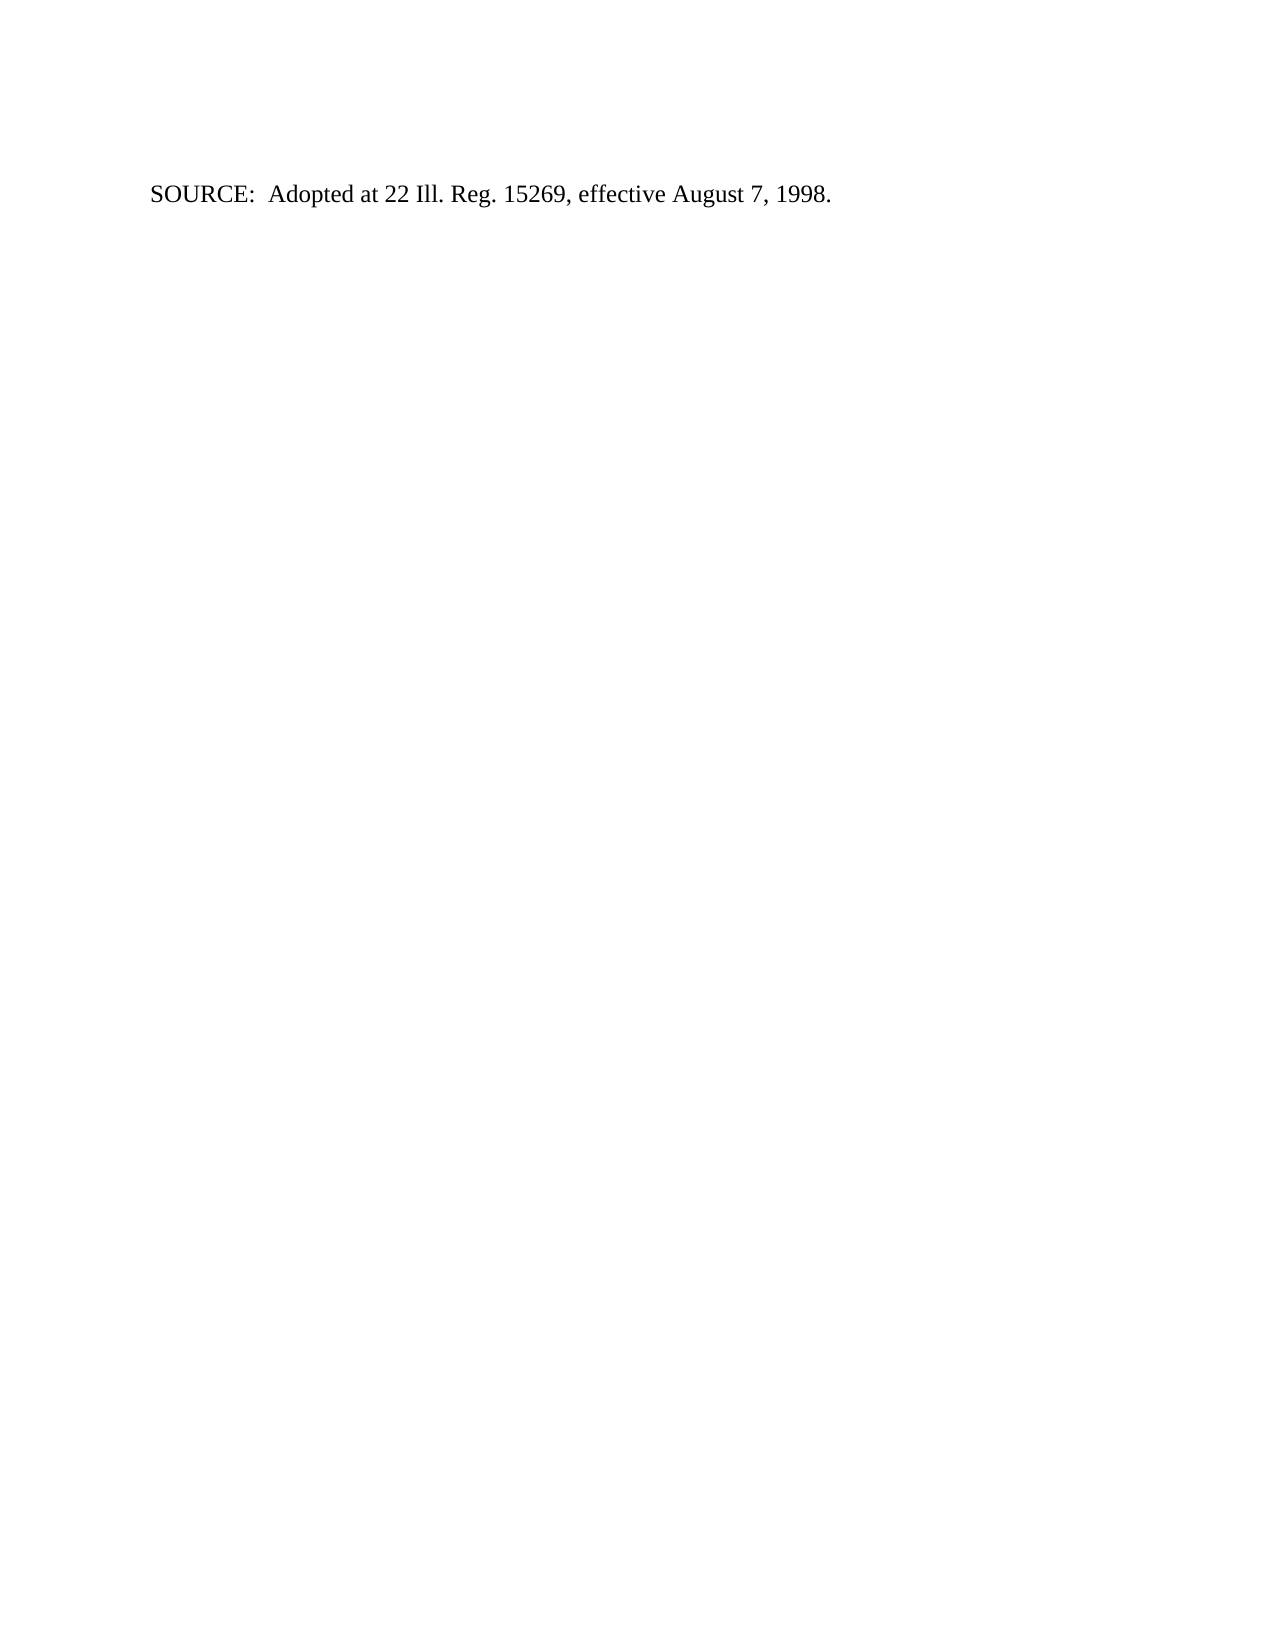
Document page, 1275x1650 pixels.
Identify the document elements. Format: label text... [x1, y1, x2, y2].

text SOURCE: Adopted at 22 Ill. Reg. 15269, effective August 7, 1998. [150, 179, 1125, 207]
